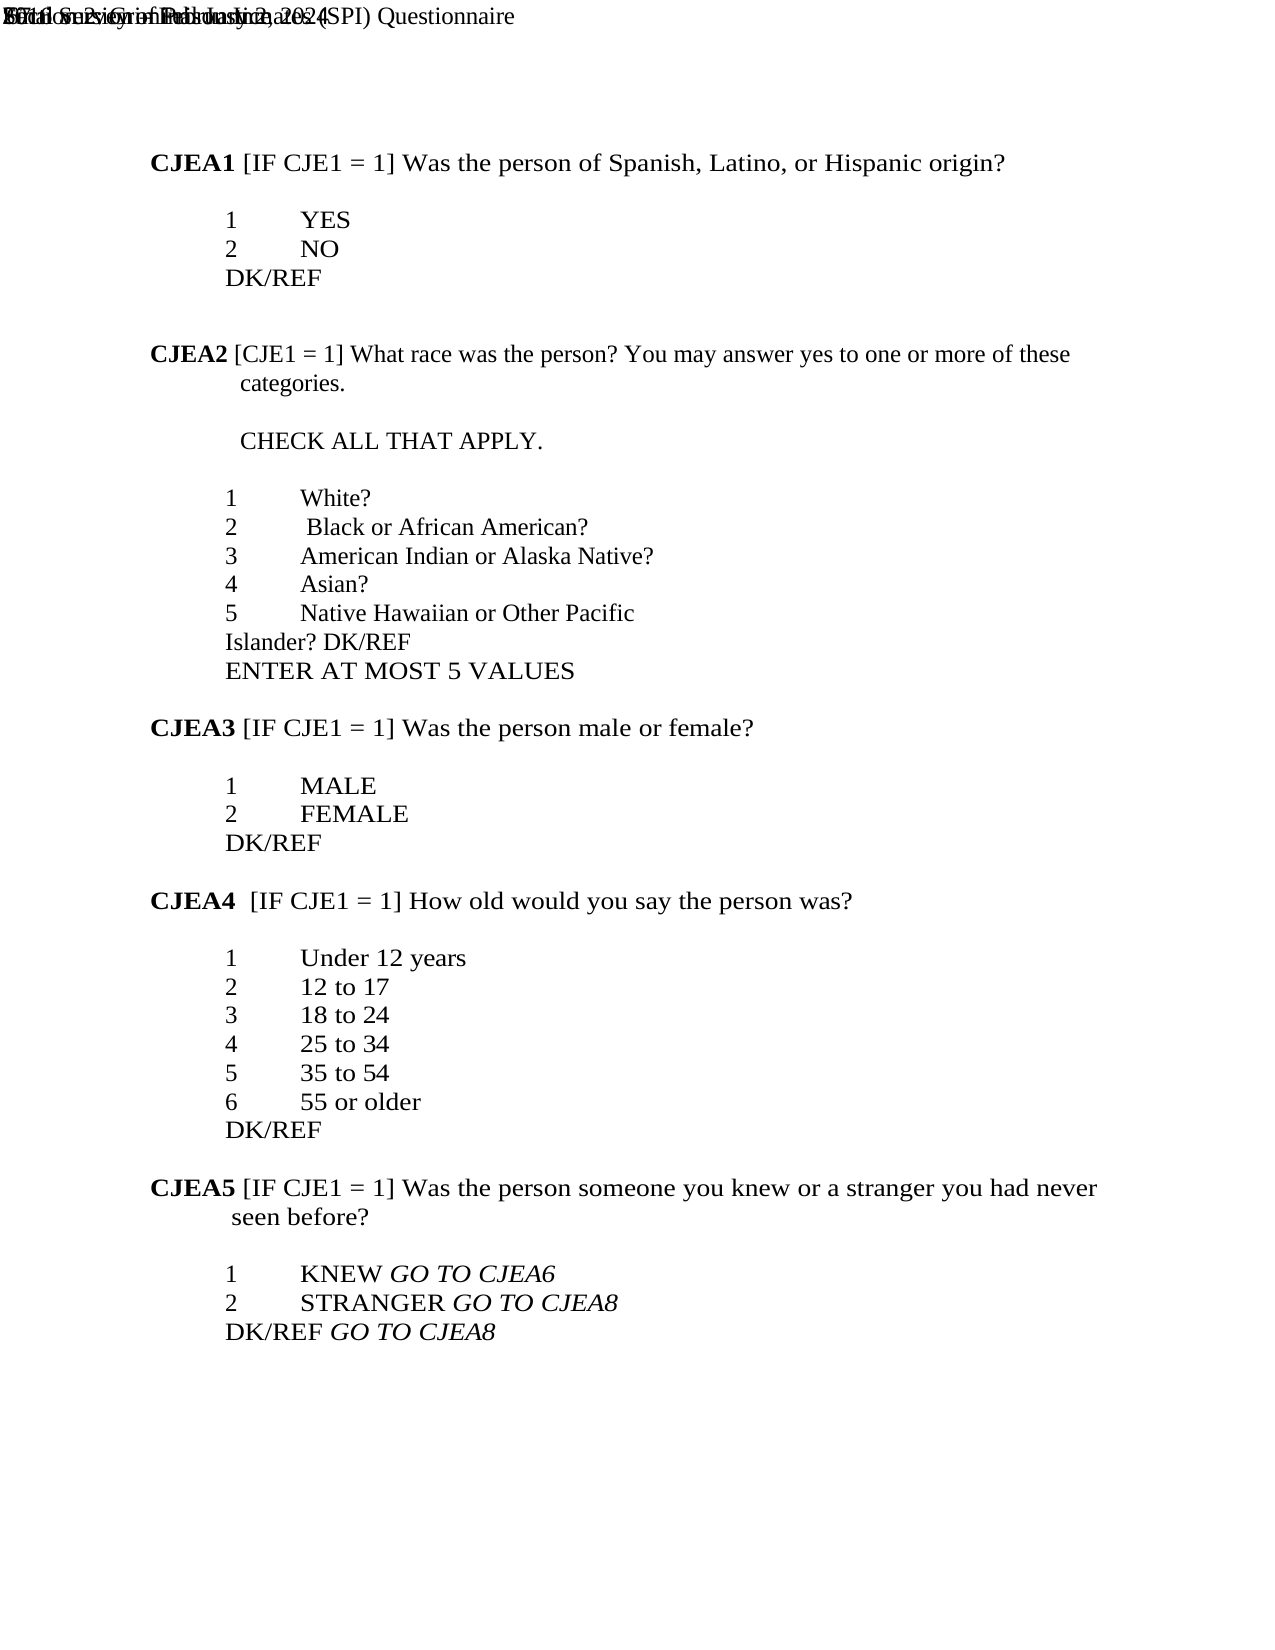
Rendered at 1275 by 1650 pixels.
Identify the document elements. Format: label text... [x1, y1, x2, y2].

list Native Hawaiian or Other Pacific Islander? DK/REF [225, 598, 732, 656]
list 35 to 54 [225, 1058, 1139, 1087]
list KNEW GO TO CJEA6 [225, 1259, 1139, 1288]
list YES [225, 205, 1139, 234]
list 25 to 34 [225, 1029, 1139, 1058]
text CHECK ALL THAT APPLY. [240, 426, 1139, 454]
list NO [225, 234, 1139, 263]
list FEMALE DK/REF [225, 799, 410, 857]
text CJEA3 [IF CJE1 = 1] Was the person male or female? [150, 713, 1139, 742]
list Black or African American? [225, 512, 1139, 541]
text CJEA1 [IF CJE1 = 1] Was the person of Spanish, Latino, or Hispanic origin? [150, 148, 1139, 177]
text DK/REF GO TO CJEA8 [225, 1317, 1139, 1346]
list 18 to 24 [225, 1001, 1139, 1029]
list 12 to 17 [225, 972, 1139, 1001]
list American Indian or Alaska Native? [225, 541, 1139, 569]
text CJEA2 [CJE1 = 1] What race was the person? You may answer yes to one or more of these categories. [150, 339, 1139, 397]
list Under 12 years [225, 943, 1139, 972]
list 55 or older DK/REF [225, 1087, 421, 1144]
list Asian? [225, 569, 1139, 598]
list White? [225, 483, 1139, 512]
text ENTER AT MOST 5 VALUES [225, 656, 1139, 684]
list MALE [225, 771, 1139, 799]
text DK/REF [225, 263, 1139, 292]
text CJEA5 [IF CJE1 = 1] Was the person someone you knew or a stranger you had never seen before? [150, 1173, 1108, 1231]
list STRANGER GO TO CJEA8 [225, 1288, 1139, 1317]
text CJEA4 [IF CJE1 = 1] How old would you say the person was? [150, 886, 1139, 914]
